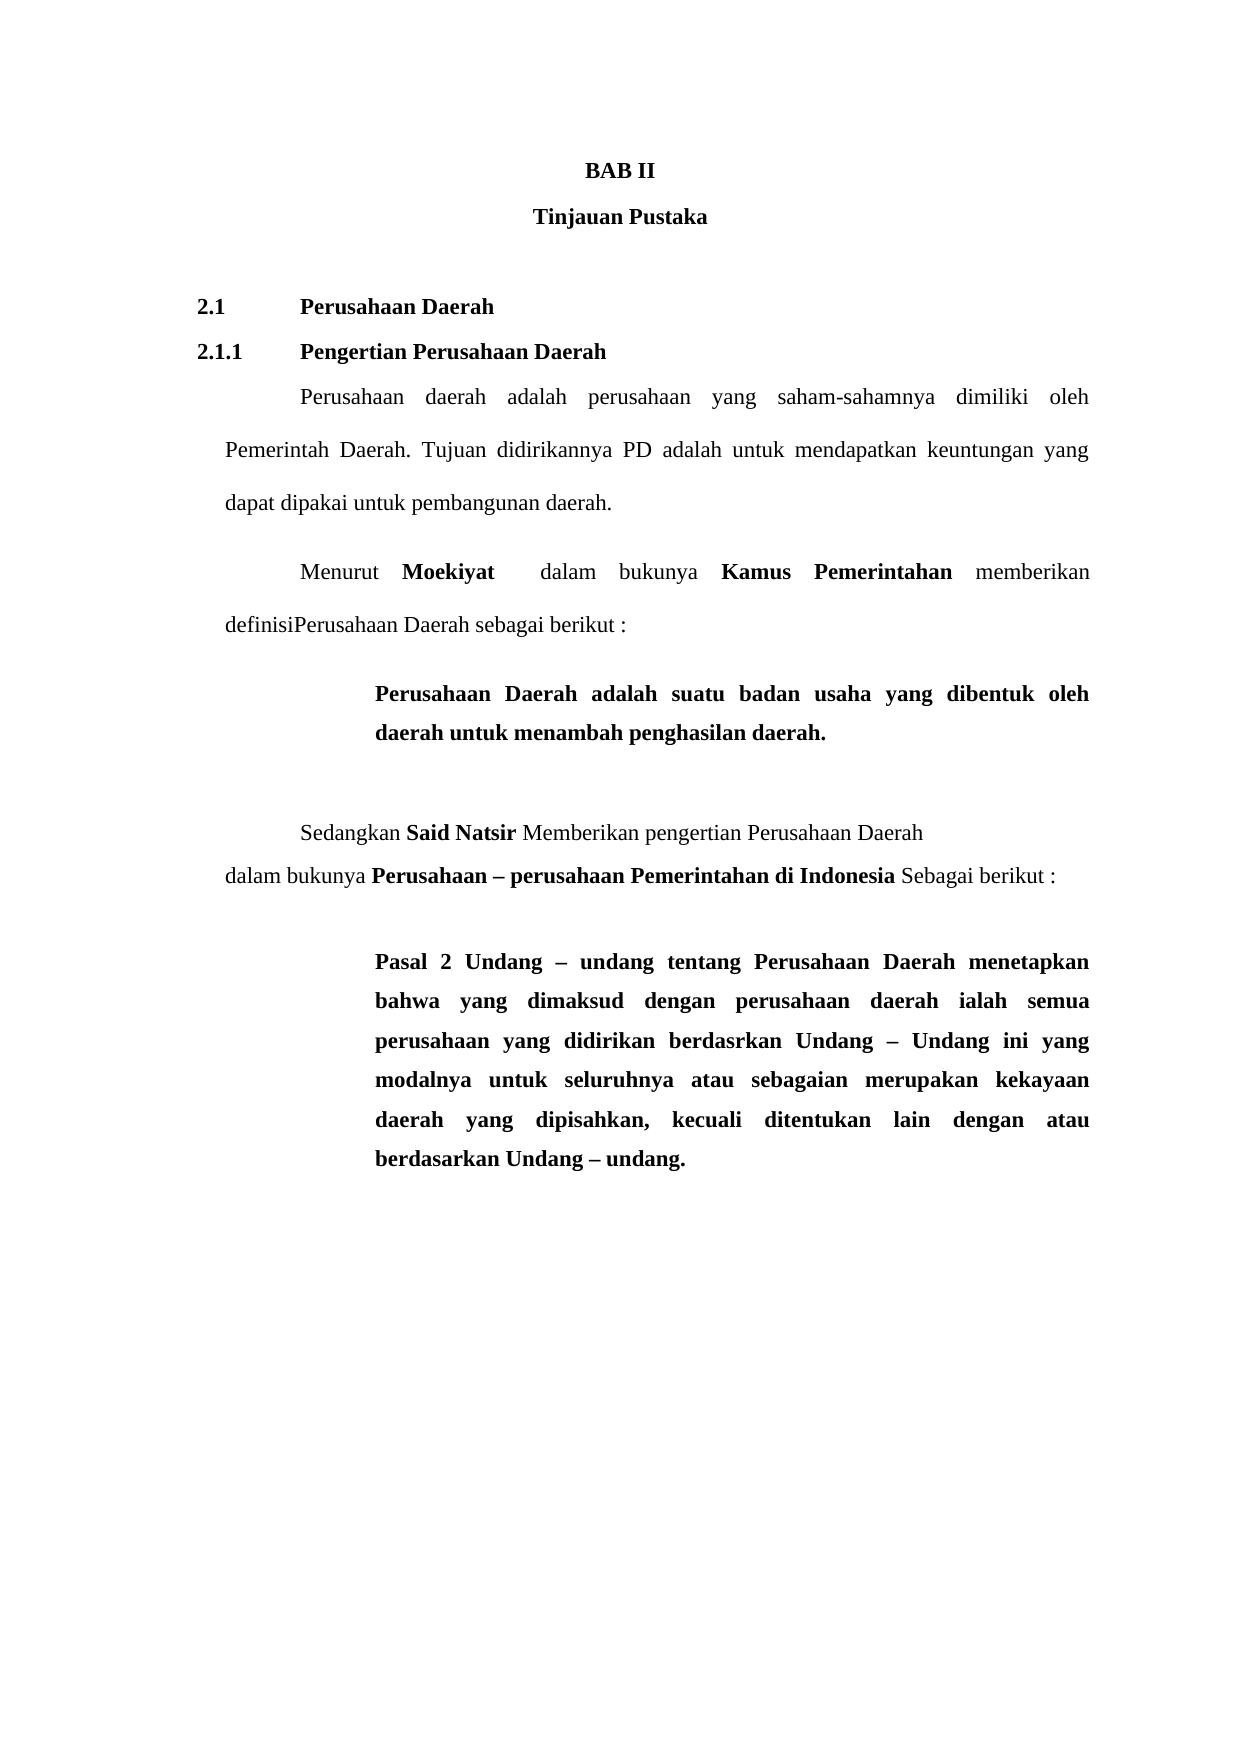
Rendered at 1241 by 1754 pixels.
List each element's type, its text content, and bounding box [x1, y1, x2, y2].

text Sedangkan Said Natsir Memberikan pengertian Perusahaan Daerah [225, 819, 1090, 845]
text Perusahaan Daerah adalah suatu badan usaha yang dibentuk oleh daerah untuk menambah penghasilan daerah. [375, 680, 1090, 746]
text dalam bukunya Perusahaan – perusahaan Pemerintahan di Indonesia Sebagai berikut : [150, 862, 1090, 888]
text BAB II [150, 158, 1090, 184]
text Perusahaan daerah adalah perusahaan yang saham-sahamnya dimiliki oleh Pemerintah Daerah. Tujuan didirikannya PD adalah untuk mendapatkan keuntungan yang dapat dipakai untuk pembangunan daerah. [225, 383, 1090, 515]
text 2.1 Perusahaan Daerah [197, 293, 1090, 319]
text 2.1.1 Pengertian Perusahaan Daerah [197, 338, 1090, 364]
text Pasal 2 Undang – undang tentang Perusahaan Daerah menetapkan bahwa yang dimaksud dengan perusahaan daerah ialah semua perusahaan yang didirikan berdasrkan Undang – Undang ini yang modalnya untuk seluruhnya atau sebagaian merupakan kekayaan daerah yang dipisahkan, kecuali ditentukan lain dengan atau berdasarkan Undang – undang. [375, 948, 1090, 1171]
text Tinjauan Pustaka [150, 203, 1090, 229]
text Menurut Moekiyat dalam bukunya Kamus Pemerintahan memberikan definisiPerusahaan Daerah sebagai berikut : [225, 558, 1090, 637]
